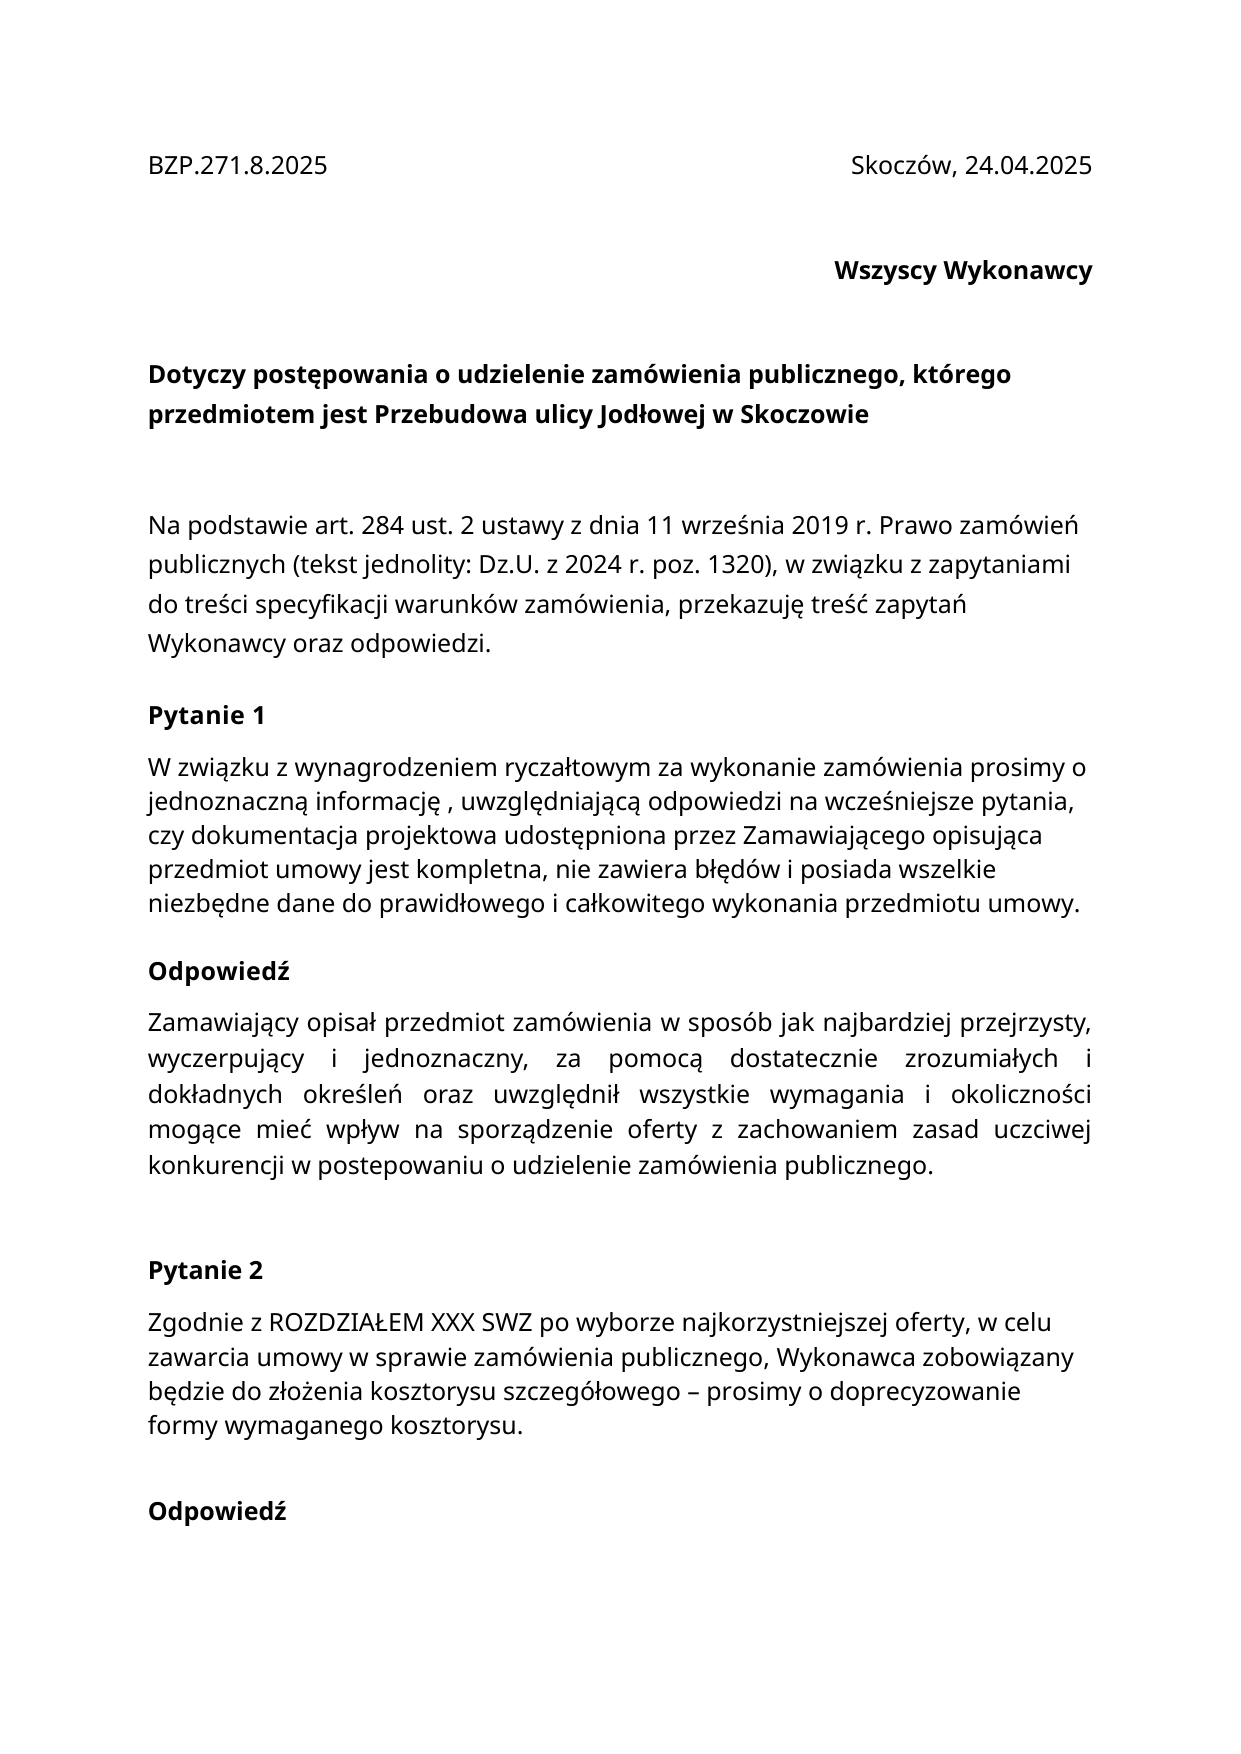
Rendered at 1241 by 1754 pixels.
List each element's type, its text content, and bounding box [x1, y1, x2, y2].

text Odpowiedź [148, 1494, 1093, 1528]
text Dotyczy postępowania o udzielenie zamówienia publicznego, którego przedmiotem jest Przebudowa ulicy Jodłowej w Skoczowie [148, 357, 1093, 430]
text BZP.271.8.2025 Skoczów, 24.04.2025 [148, 148, 1093, 182]
text Wszyscy Wykonawcy [148, 252, 1093, 286]
text Na podstawie art. 284 ust. 2 ustawy z dnia 11 września 2019 r. Prawo zamówień publicznych (tekst jednolity: Dz.U. z 2024 r. poz. 1320), w związku z zapytaniami do treści specyfikacji warunków zamówienia, przekazuję treść zapytań Wykonawcy oraz odpowiedzi. [148, 508, 1093, 659]
text Pytanie 2 [148, 1253, 1093, 1287]
text W związku z wynagrodzeniem ryczałtowym za wykonanie zamówienia prosimy o jednoznaczną informację , uwzględniającą odpowiedzi na wcześniejsze pytania, czy dokumentacja projektowa udostępniona przez Zamawiającego opisująca przedmiot umowy jest kompletna, nie zawiera błędów i posiada wszelkie niezbędne dane do prawidłowego i całkowitego wykonania przedmiotu umowy. [148, 750, 1093, 920]
text Zamawiający opisał przedmiot zamówienia w sposób jak najbardziej przejrzysty, wyczerpujący i jednoznaczny, za pomocą dostatecznie zrozumiałych i dokładnych określeń oraz uwzględnił wszystkie wymagania i okoliczności mogące mieć wpływ na sporządzenie oferty z zachowaniem zasad uczciwej konkurencji w postepowaniu o udzielenie zamówienia publicznego. [148, 1146, 1093, 1182]
text Zgodnie z ROZDZIAŁEM XXX SWZ po wyborze najkorzystniejszej oferty, w celu zawarcia umowy w sprawie zamówienia publicznego, Wykonawca zobowiązany będzie do złożenia kosztorysu szczegółowego – prosimy o doprecyzowanie formy wymaganego kosztorysu. [148, 1305, 1093, 1441]
subtitle Odpowiedź [148, 953, 1093, 987]
subtitle Pytanie 1 [148, 698, 1093, 732]
